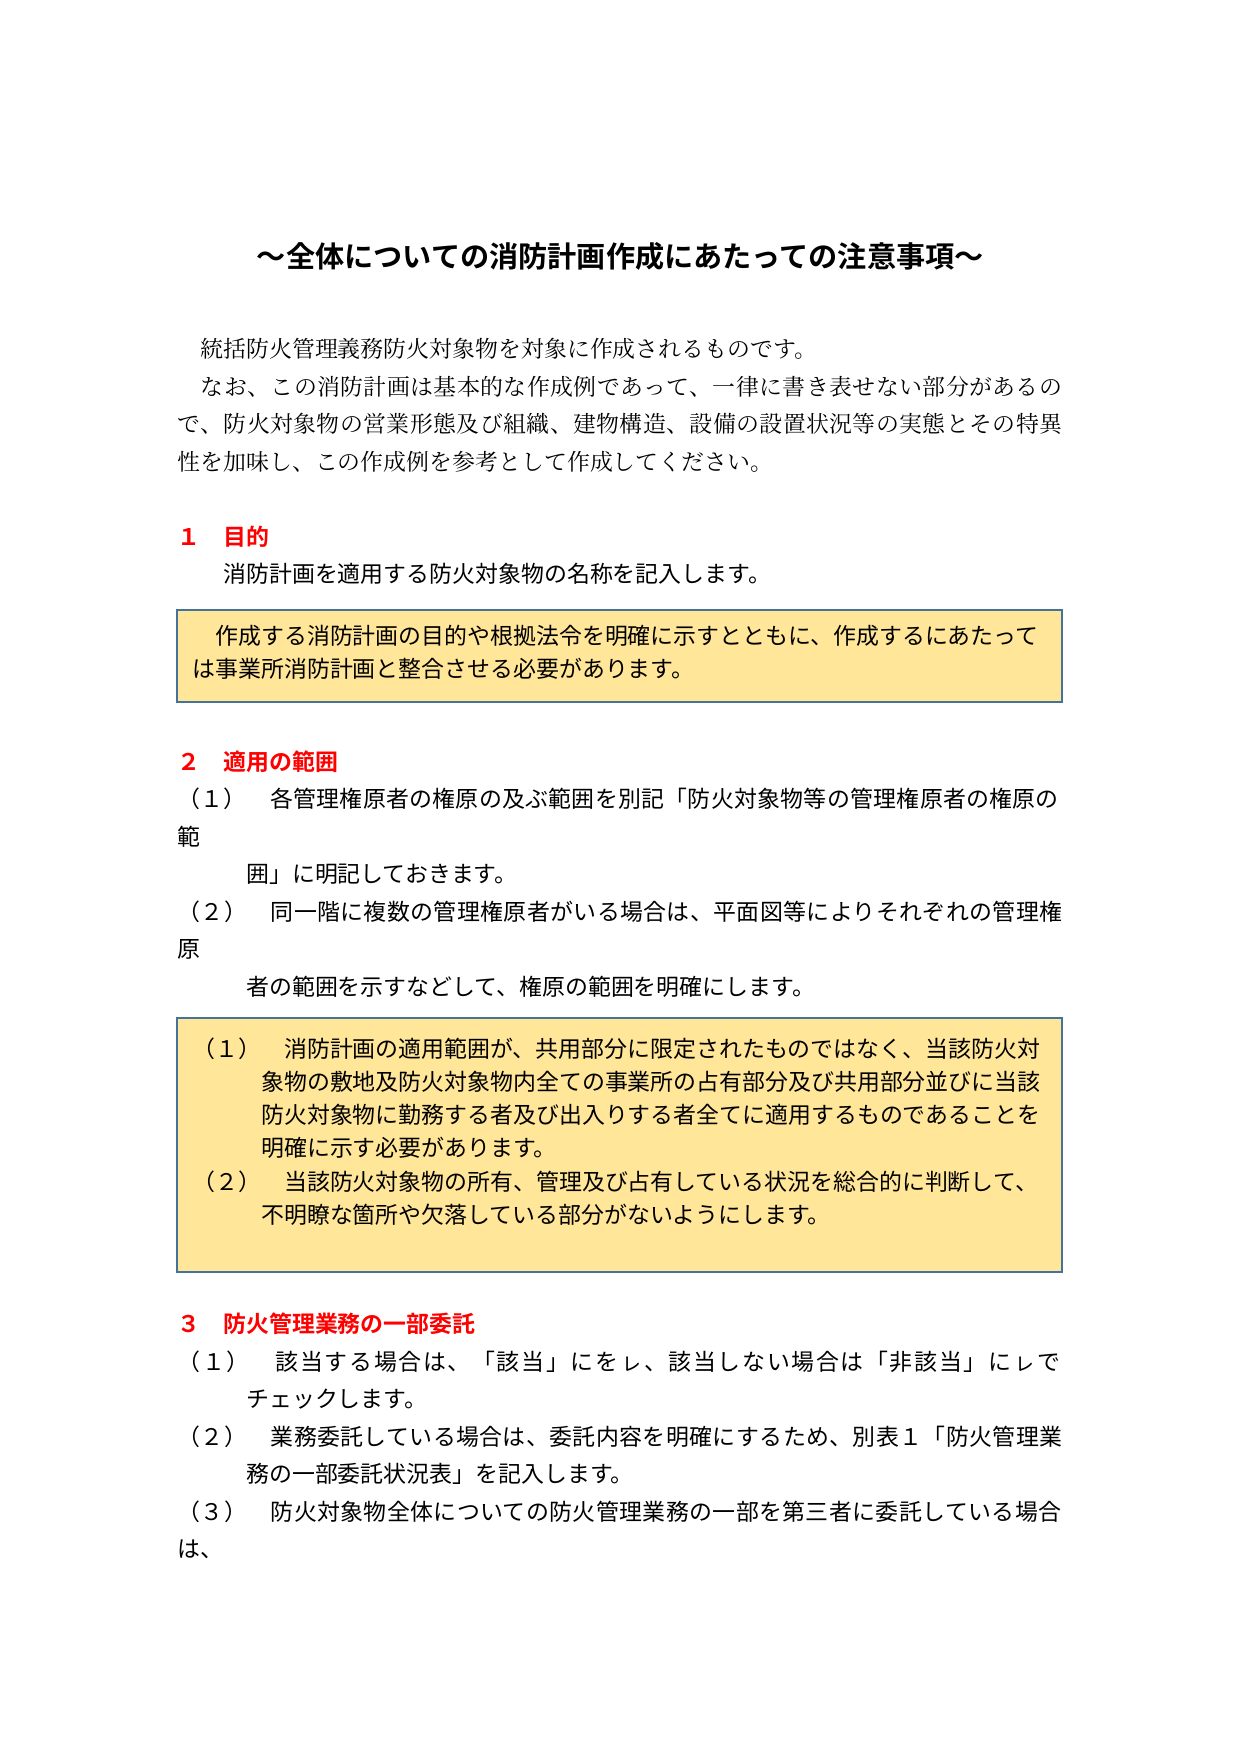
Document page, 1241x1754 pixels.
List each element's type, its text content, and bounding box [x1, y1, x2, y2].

text ２ 適用の範囲 [177, 742, 1063, 779]
text ３ 防火管理業務の一部委託 [177, 1304, 1063, 1342]
text （２） 同一階に複数の管理権原者がいる場合は、平面図等によりそれぞれの管理権原 [177, 892, 1063, 967]
text ～全体についての消防計画作成にあたっての注意事項～ [177, 217, 1063, 292]
text １ 目的 [177, 517, 1063, 554]
text 統括防火管理義務防火対象物を対象に作成されるものです。 [177, 329, 1063, 367]
text （３） 防火対象物全体についての防火管理業務の一部を第三者に委託している場合は、 [177, 1492, 1063, 1567]
text 囲」に明記しておきます。 [177, 854, 1063, 892]
text （１） 該当する場合は、「該当」にをㇾ、該当しない場合は「非該当」にㇾでチェックします。 [177, 1342, 1063, 1417]
text 消防計画を適用する防火対象物の名称を記入します。 [177, 554, 1063, 592]
text なお、この消防計画は基本的な作成例であって、一律に書き表せない部分があるので、防火対象物の営業形態及び組織、建物構造、設備の設置状況等の実態とその特異性を加味し、この作成例を参考として作成してください。 [177, 367, 1063, 479]
text （２） 業務委託している場合は、委託内容を明確にするため、別表１「防火管理業務の一部委託状況表」を記入します。 [177, 1417, 1063, 1492]
text （１） 各管理権原者の権原の及ぶ範囲を別記「防火対象物等の管理権原者の権原の範 [177, 779, 1063, 854]
text 者の範囲を示すなどして、権原の範囲を明確にします。 [177, 967, 1063, 1004]
